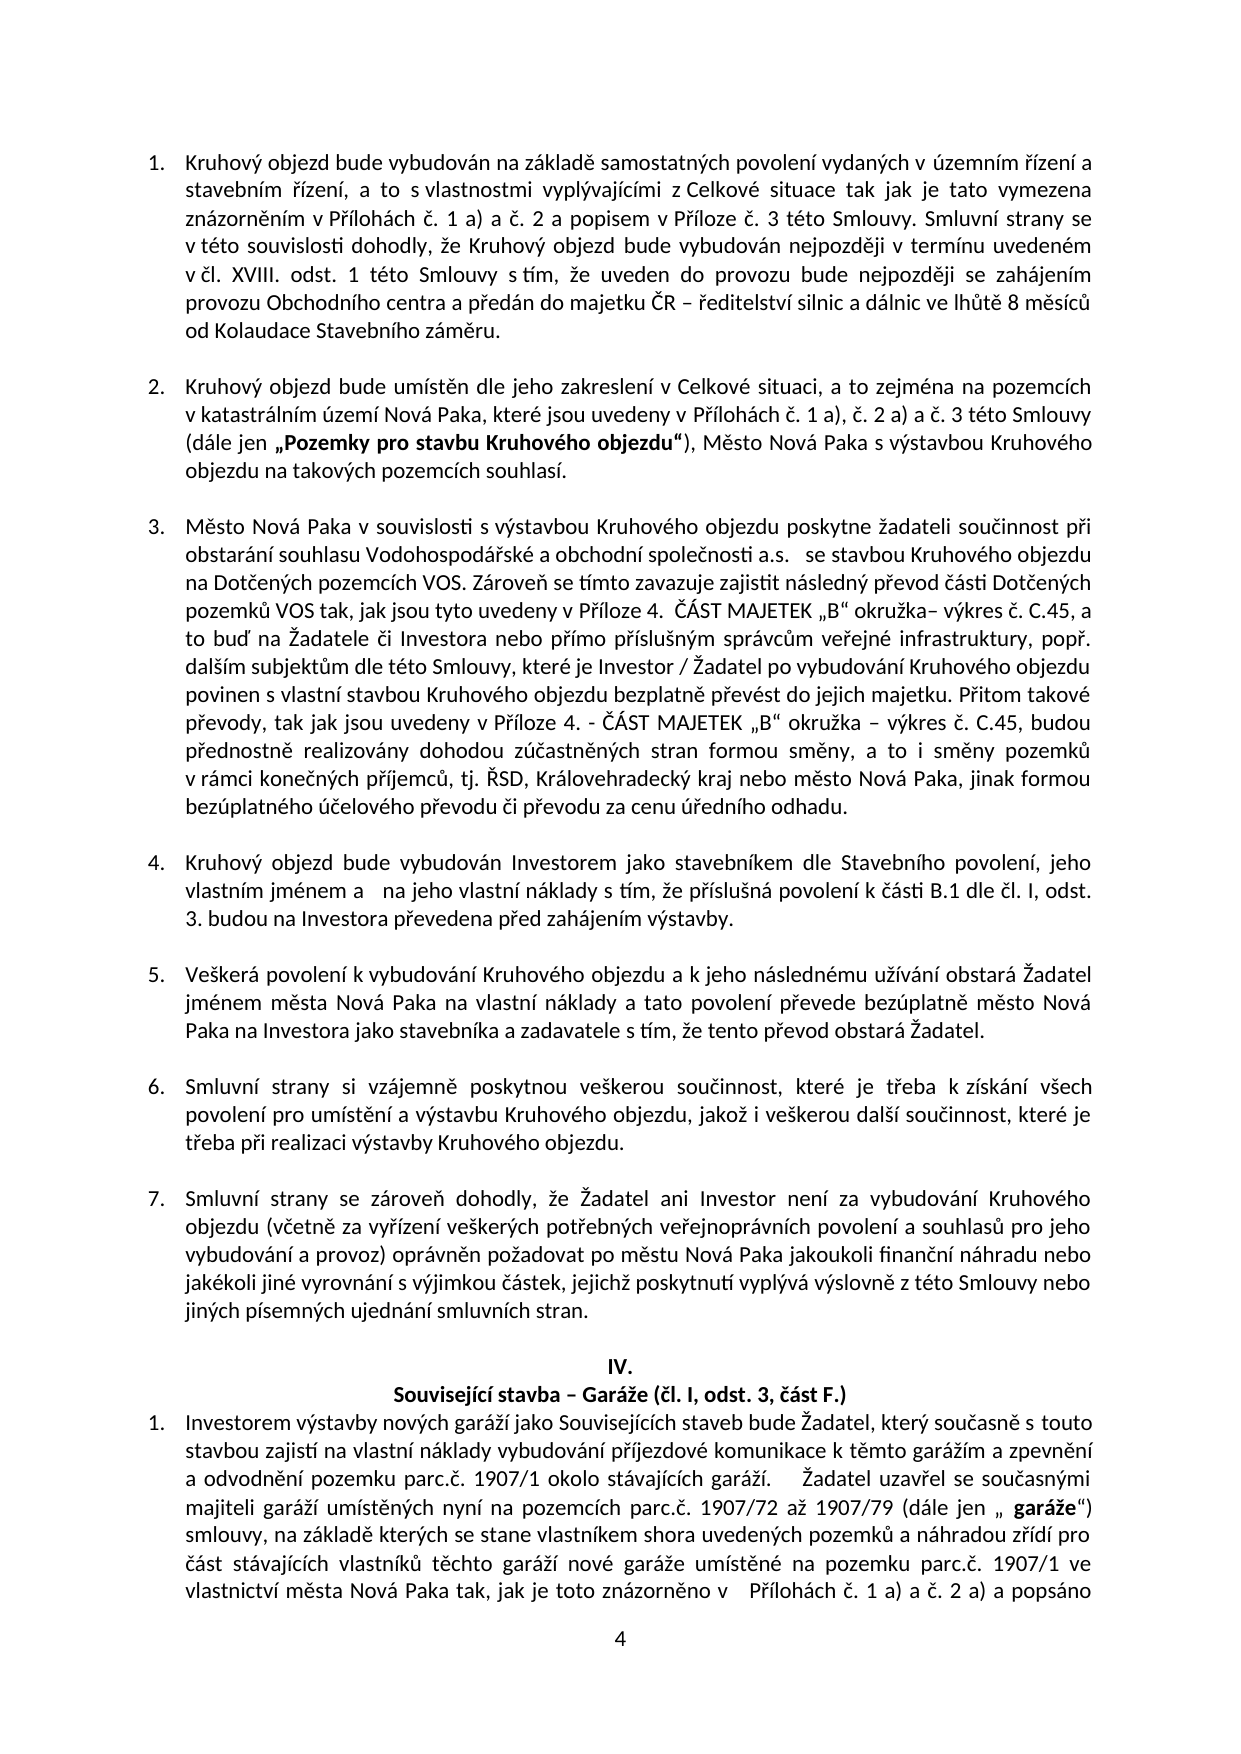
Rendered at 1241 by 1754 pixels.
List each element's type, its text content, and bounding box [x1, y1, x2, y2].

list Smluvní strany se zároveň dohodly, že Žadatel ani Investor není za vybudování Kruhového objezdu (včetně za vyřízení veškerých potřebných veřejnoprávních povolení a souhlasů pro jeho vybudování a provoz) oprávněn požadovat po městu Nová Paka jakoukoli finanční náhradu nebo jakékoli jiné vyrovnání s výjimkou částek, jejichž poskytnutí vyplývá výslovně z této Smlouvy nebo jiných písemných ujednání smluvních stran. [148, 1184, 1093, 1324]
text Související stavba – Garáže (čl. I, odst. 3, část F.) [148, 1381, 1093, 1408]
list Kruhový objezd bude umístěn dle jeho zakreslení v Celkové situaci, a to zejména na pozemcích v katastrálním území Nová Paka, které jsou uvedeny v Přílohách č. 1 a), č. 2 a) a č. 3 této Smlouvy (dále jen „Pozemky pro stavbu Kruhového objezdu“), Město Nová Paka s výstavbou Kruhového objezdu na takových pozemcích souhlasí. [148, 372, 1093, 484]
list Veškerá povolení k vybudování Kruhového objezdu a k jeho následnému užívání obstará Žadatel jménem města Nová Paka na vlastní náklady a tato povolení převede bezúplatně město Nová Paka na Investora jako stavebníka a zadavatele s tím, že tento převod obstará Žadatel. [148, 960, 1093, 1044]
list Smluvní strany si vzájemně poskytnou veškerou součinnost, které je třeba k získání všech povolení pro umístění a výstavbu Kruhového objezdu, jakož i veškerou další součinnost, které je třeba při realizaci výstavby Kruhového objezdu. [148, 1072, 1093, 1156]
list Kruhový objezd bude vybudován Investorem jako stavebníkem dle Stavebního povolení, jeho vlastním jménem a na jeho vlastní náklady s tím, že příslušná povolení k části B.1 dle čl. I, odst. 3. budou na Investora převedena před zahájením výstavby. [148, 848, 1093, 932]
text IV. [148, 1352, 1093, 1381]
list Město Nová Paka v souvislosti s výstavbou Kruhového objezdu poskytne žadateli součinnost při obstarání souhlasu Vodohospodářské a obchodní společnosti a.s. se stavbou Kruhového objezdu na Dotčených pozemcích VOS. Zároveň se tímto zavazuje zajistit následný převod části Dotčených pozemků VOS tak, jak jsou tyto uvedeny v Příloze 4. ČÁST MAJETEK „B“ okružka– výkres č. C.45, a to buď na Žadatele či Investora nebo přímo příslušným správcům veřejné infrastruktury, popř. dalším subjektům dle této Smlouvy, které je Investor / Žadatel po vybudování Kruhového objezdu povinen s vlastní stavbou Kruhového objezdu bezplatně převést do jejich majetku. Přitom takové převody, tak jak jsou uvedeny v Příloze 4. - ČÁST MAJETEK „B“ okružka – výkres č. C.45, budou přednostně realizovány dohodou zúčastněných stran formou směny, a to i směny pozemků v rámci konečných příjemců, tj. ŘSD, Královehradecký kraj nebo město Nová Paka, jinak formou bezúplatného účelového převodu či převodu za cenu úředního odhadu. [148, 512, 1093, 820]
list Kruhový objezd bude vybudován na základě samostatných povolení vydaných v územním řízení a stavebním řízení, a to s vlastnostmi vyplývajícími z Celkové situace tak jak je tato vymezena znázorněním v Přílohách č. 1 a) a č. 2 a popisem v Příloze č. 3 této Smlouvy. Smluvní strany se v této souvislosti dohodly, že Kruhový objezd bude vybudován nejpozději v termínu uvedeném v čl. XVIII. odst. 1 této Smlouvy s tím, že uveden do provozu bude nejpozději se zahájením provozu Obchodního centra a předán do majetku ČR – ředitelství silnic a dálnic ve lhůtě 8 měsíců od Kolaudace Stavebního záměru. [148, 148, 1093, 344]
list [148, 1408, 1093, 1605]
